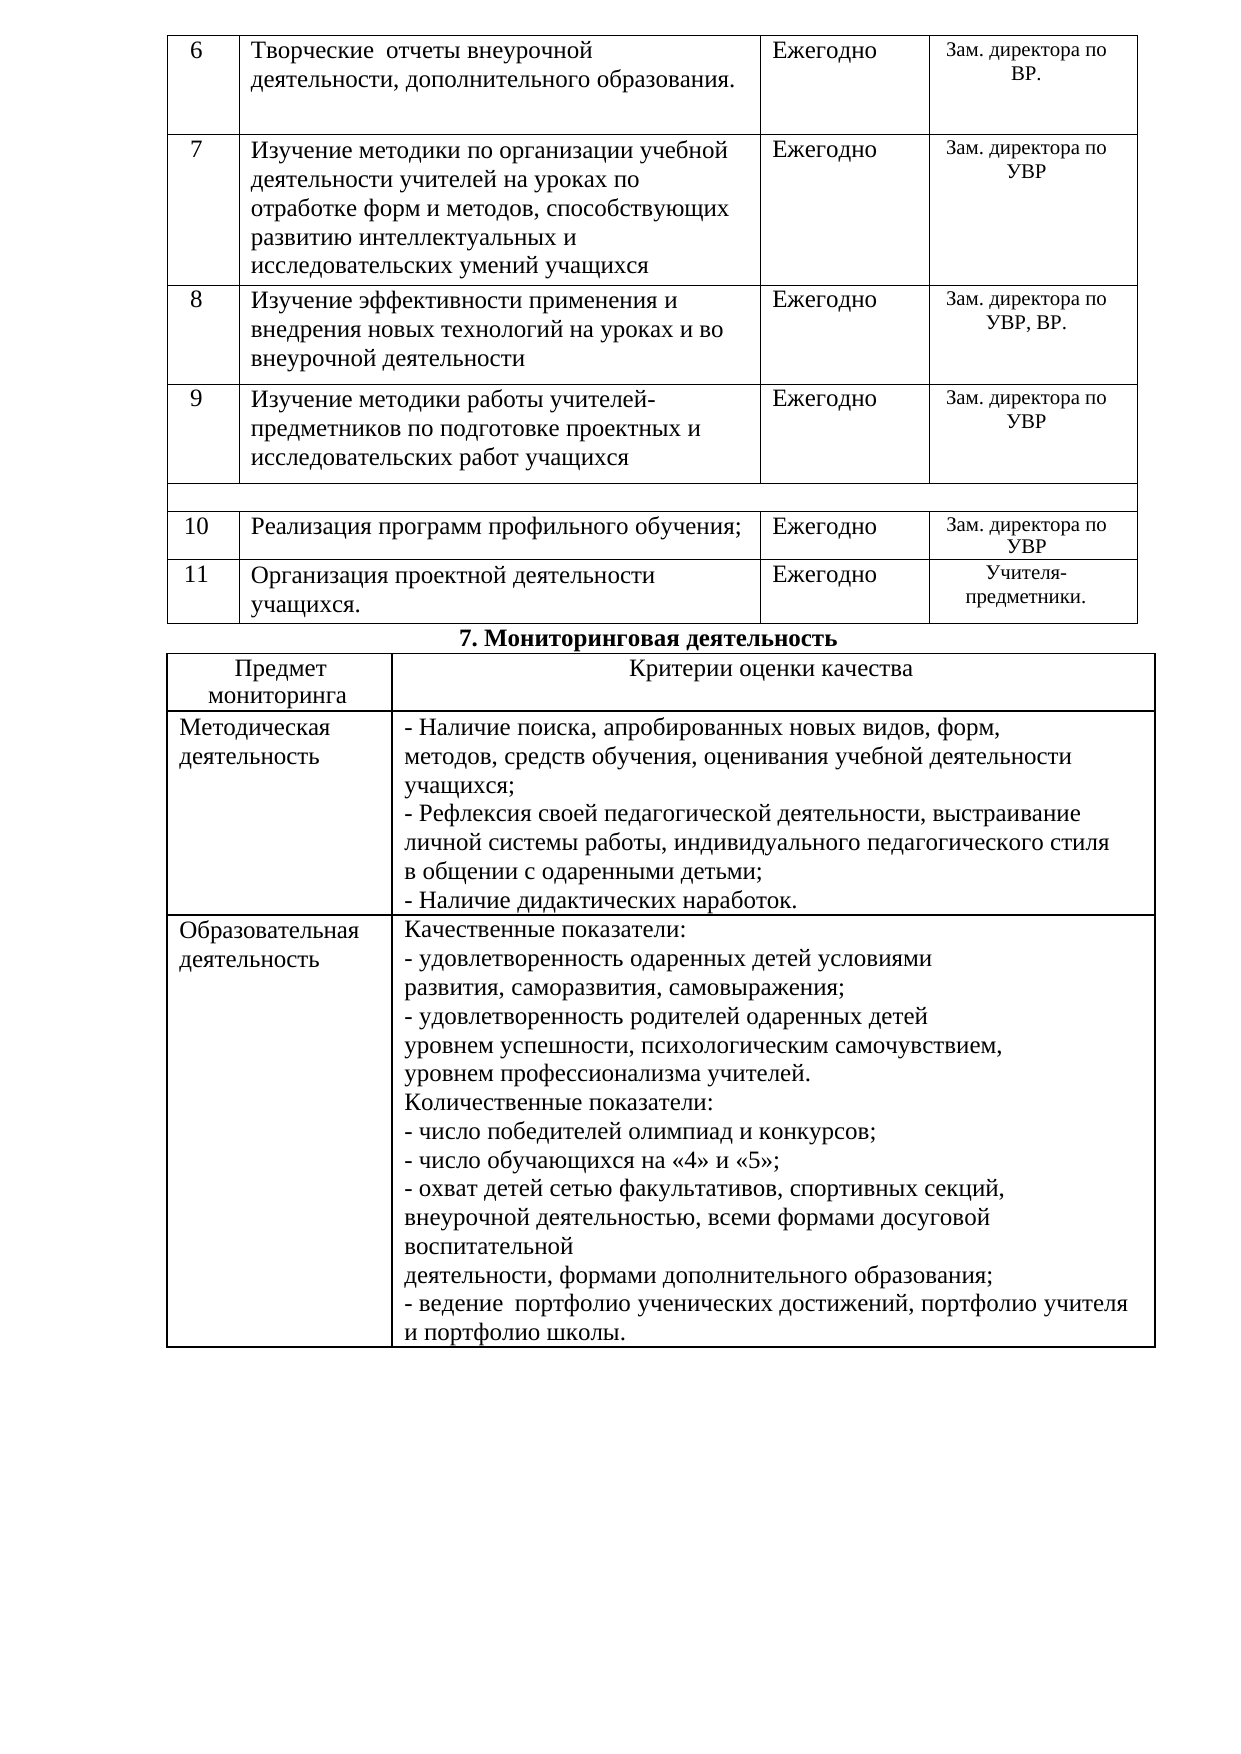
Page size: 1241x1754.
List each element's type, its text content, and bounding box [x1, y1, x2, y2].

table_cell Наличие поиска, апробированных новых видов, форм, методов, средств обучения, оценивания учебной деятельности учащихся; Рефлексия своей педагогической деятельности, выстраивание личной системы работы, индивидуального педагогического стиля в общении с одаренными детьми; Наличие дидактических наработок. [393, 712, 1154, 913]
table_cell Образовательная деятельность [168, 916, 391, 1346]
table_cell Ежегодно [761, 135, 929, 284]
table_cell Учителя- предметники. [930, 560, 1137, 623]
table_cell 10 [168, 512, 239, 559]
table_cell 8 [168, 286, 239, 383]
table_cell Изучение эффективности применения и внедрения новых технологий на уроках и во внеурочной деятельности [240, 286, 760, 383]
table_header 6 [168, 36, 239, 134]
table_cell 11 [168, 560, 239, 623]
table_header Предмет мониторинга [168, 654, 391, 710]
table_cell Ежегодно [761, 560, 929, 623]
table_cell Изучение методики работы учителей- предметников по подготовке проектных и исследовательских работ учащихся [240, 385, 760, 482]
table_cell Реализация программ профильного обучения; [240, 512, 760, 559]
table_cell Зам. директора по УВР, ВР. [930, 286, 1137, 383]
table_cell Методическая деятельность [168, 712, 391, 913]
table_cell Зам. директора по УВР [930, 512, 1137, 559]
table_cell Качественные показатели: удовлетворенность одаренных детей условиями развития, саморазвития, самовыражения; удовлетворенность родителей одаренных детей уровнем успешности, психологическим самочувствием, уровнем профессионализма учителей. Количественные показатели: число победителей олимпиад и конкурсов; число обучающихся на «4» и «5»; охват детей сетью факультативов, спортивных секций, внеурочной деятельностью, всеми формами досуговой воспитательной деятельности, формами дополнительного образования; ведение портфолио ученических достижений, портфолио учителя и портфолио школы. [393, 916, 1154, 1346]
table_cell Организация проектной деятельности учащихся. [240, 560, 760, 623]
table_header Творческие отчеты внеурочной деятельности, дополнительного образования. [240, 36, 760, 134]
table_cell [168, 484, 1137, 511]
table_cell Ежегодно [761, 385, 929, 482]
table_header Зам. директора по ВР. [930, 36, 1137, 134]
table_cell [930, 135, 1137, 284]
text 7. Мониторинговая деятельность [459, 624, 1236, 652]
table_cell 7 [168, 135, 239, 284]
table_cell Ежегодно [761, 286, 929, 383]
table_cell Зам. директора по УВР [930, 385, 1137, 482]
table_cell Изучение методики по организации учебной деятельности учителей на уроках по отработке форм и методов, способствующих развитию интеллектуальных и исследовательских умений учащихся [240, 135, 760, 284]
table_cell Ежегодно [761, 512, 929, 559]
table_header Критерии оценки качества [393, 654, 1154, 710]
table_header Ежегодно [761, 36, 929, 134]
table_cell 9 [168, 385, 239, 482]
